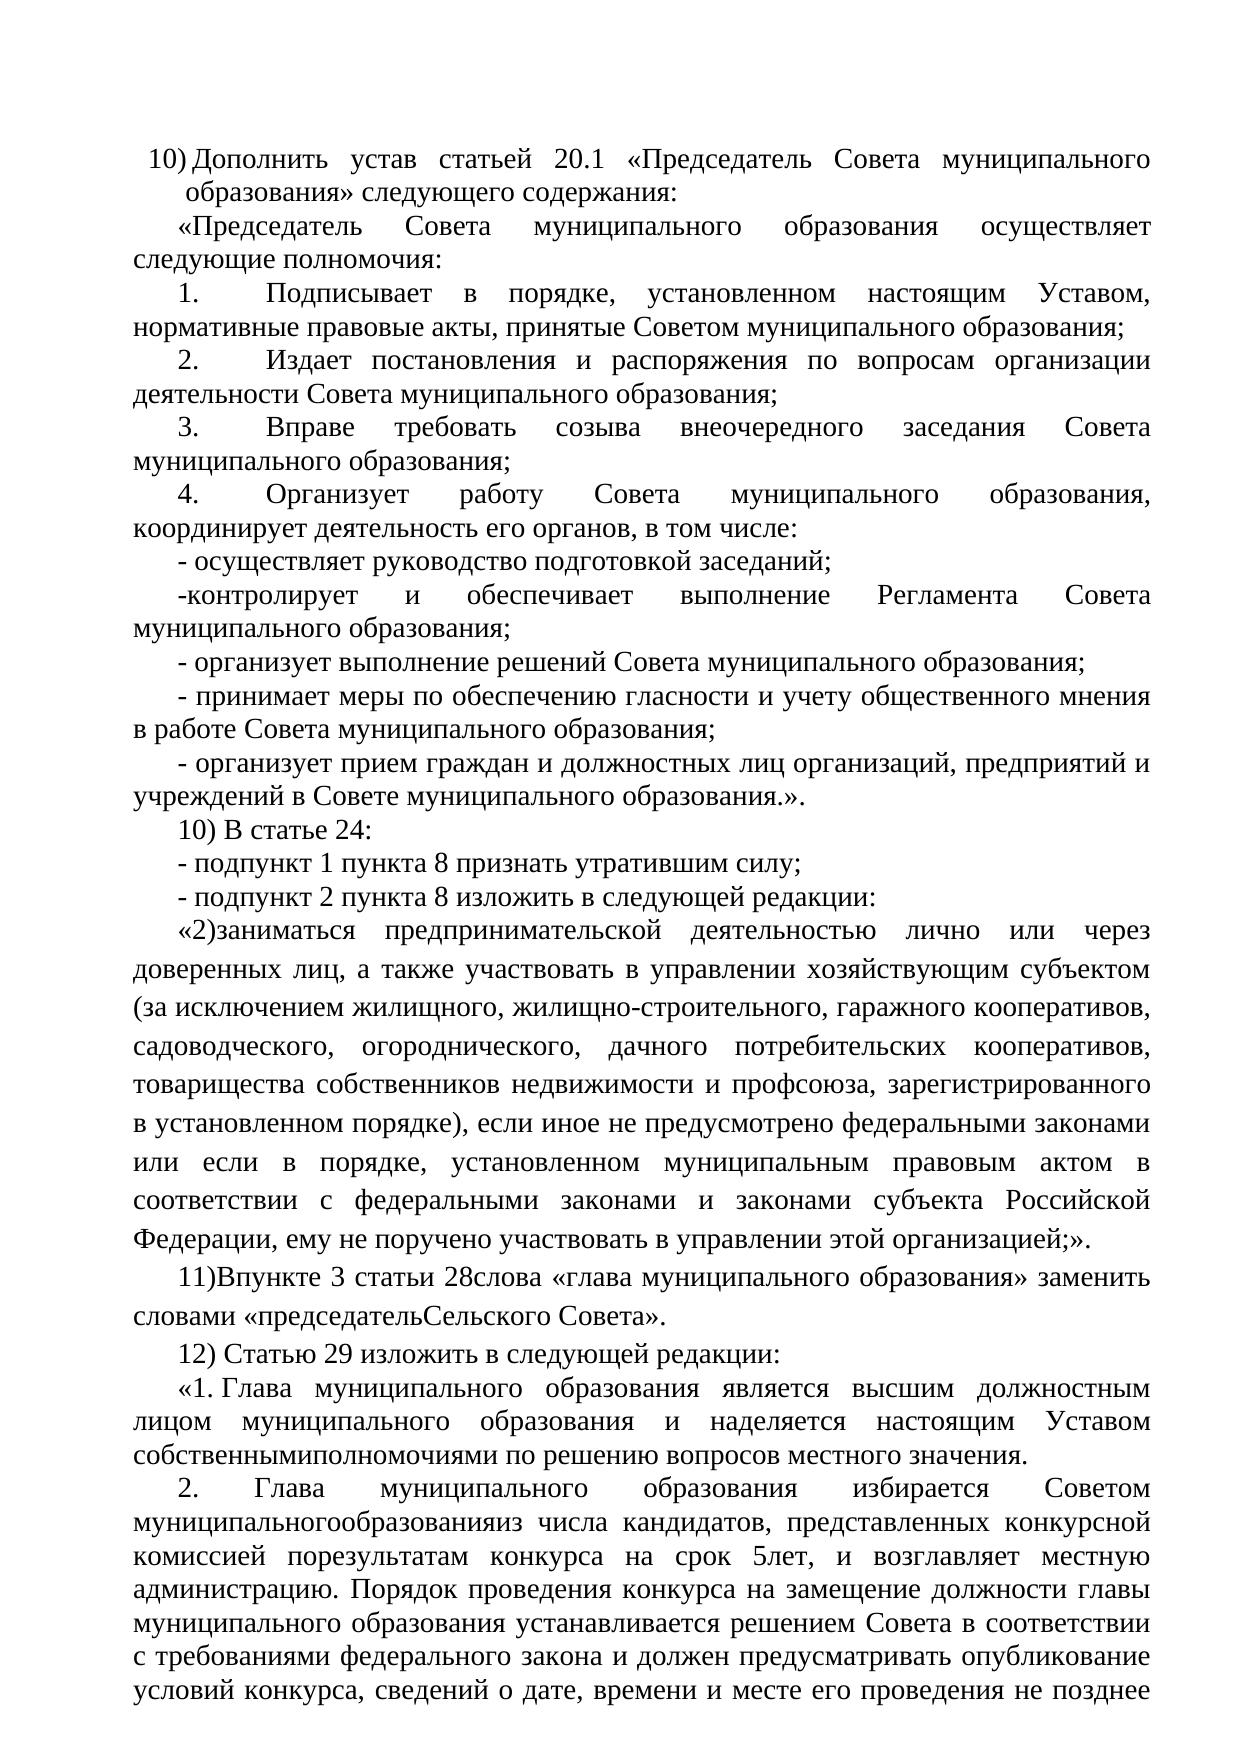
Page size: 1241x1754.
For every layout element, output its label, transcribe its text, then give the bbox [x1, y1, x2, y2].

text - подпункт 1 пункта 8 признать утратившим силу; [133, 845, 1152, 879]
text - организует прием граждан и должностных лиц организаций, предприятий и учреждений в Совете муниципального образования.». [133, 745, 1152, 812]
text - подпункт 2 пункта 8 изложить в следующей редакции: [148, 879, 1152, 912]
list 11)Впункте 3 статьи 28слова «глава муниципального образования» заменить словами «председательСельского Совета». [133, 1259, 1152, 1331]
text - осуществляет руководство подготовкой заседаний; [133, 543, 1152, 577]
list Подписывает в порядке, установленном настоящим Уставом, нормативные правовые акты, принятые Советом муниципального образования; [133, 275, 1152, 342]
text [133, 1471, 1152, 1705]
text 12) Статью 29 изложить в следующей редакции: [133, 1336, 1152, 1370]
text «Председатель Совета муниципального образования осуществляет следующие полномочия: [133, 208, 1152, 275]
text 10) В статье 24: [133, 812, 1152, 845]
text - организует выполнение решений Совета муниципального образования; [133, 644, 1152, 678]
text - принимает меры по обеспечению гласности и учету общественного мнения в работе Совета муниципального образования; [133, 678, 1152, 745]
text «1. Глава муниципального образования является высшим должностным лицом муниципального образования и наделяется настоящим Уставом собственнымиполномочиями по решению вопросов местного значения. [133, 1370, 1152, 1471]
list «2)заниматься предпринимательской деятельностью лично или через доверенных лиц, а также участвовать в управлении хозяйствующим субъектом (за исключением жилищного, жилищно-строительного, гаражного кооперативов, садоводческого, огороднического, дачного потребительских кооперативов, товарищества собственников недвижимости и профсоюза, зарегистрированного в установленном порядке), если иное не предусмотрено федеральными законами или если в порядке, установленном муниципальным правовым актом в соответствии с федеральными законами и законами субъекта Российской Федерации, ему не поручено участвовать в управлении этой организацией;». [133, 912, 1152, 1254]
list Дополнить устав статьей 20.1 «Председатель Совета муниципального образования» следующего содержания: [148, 141, 1152, 208]
list Издает постановления и распоряжения по вопросам организации деятельности Совета муниципального образования; [133, 342, 1152, 409]
list Организует работу Совета муниципального образования, координирует деятельность его органов, в том числе: [133, 476, 1152, 543]
text -контролирует и обеспечивает выполнение Регламента Совета муниципального образования; [133, 577, 1152, 644]
list Вправе требовать созыва внеочередного заседания Совета муниципального образования; [133, 409, 1152, 476]
